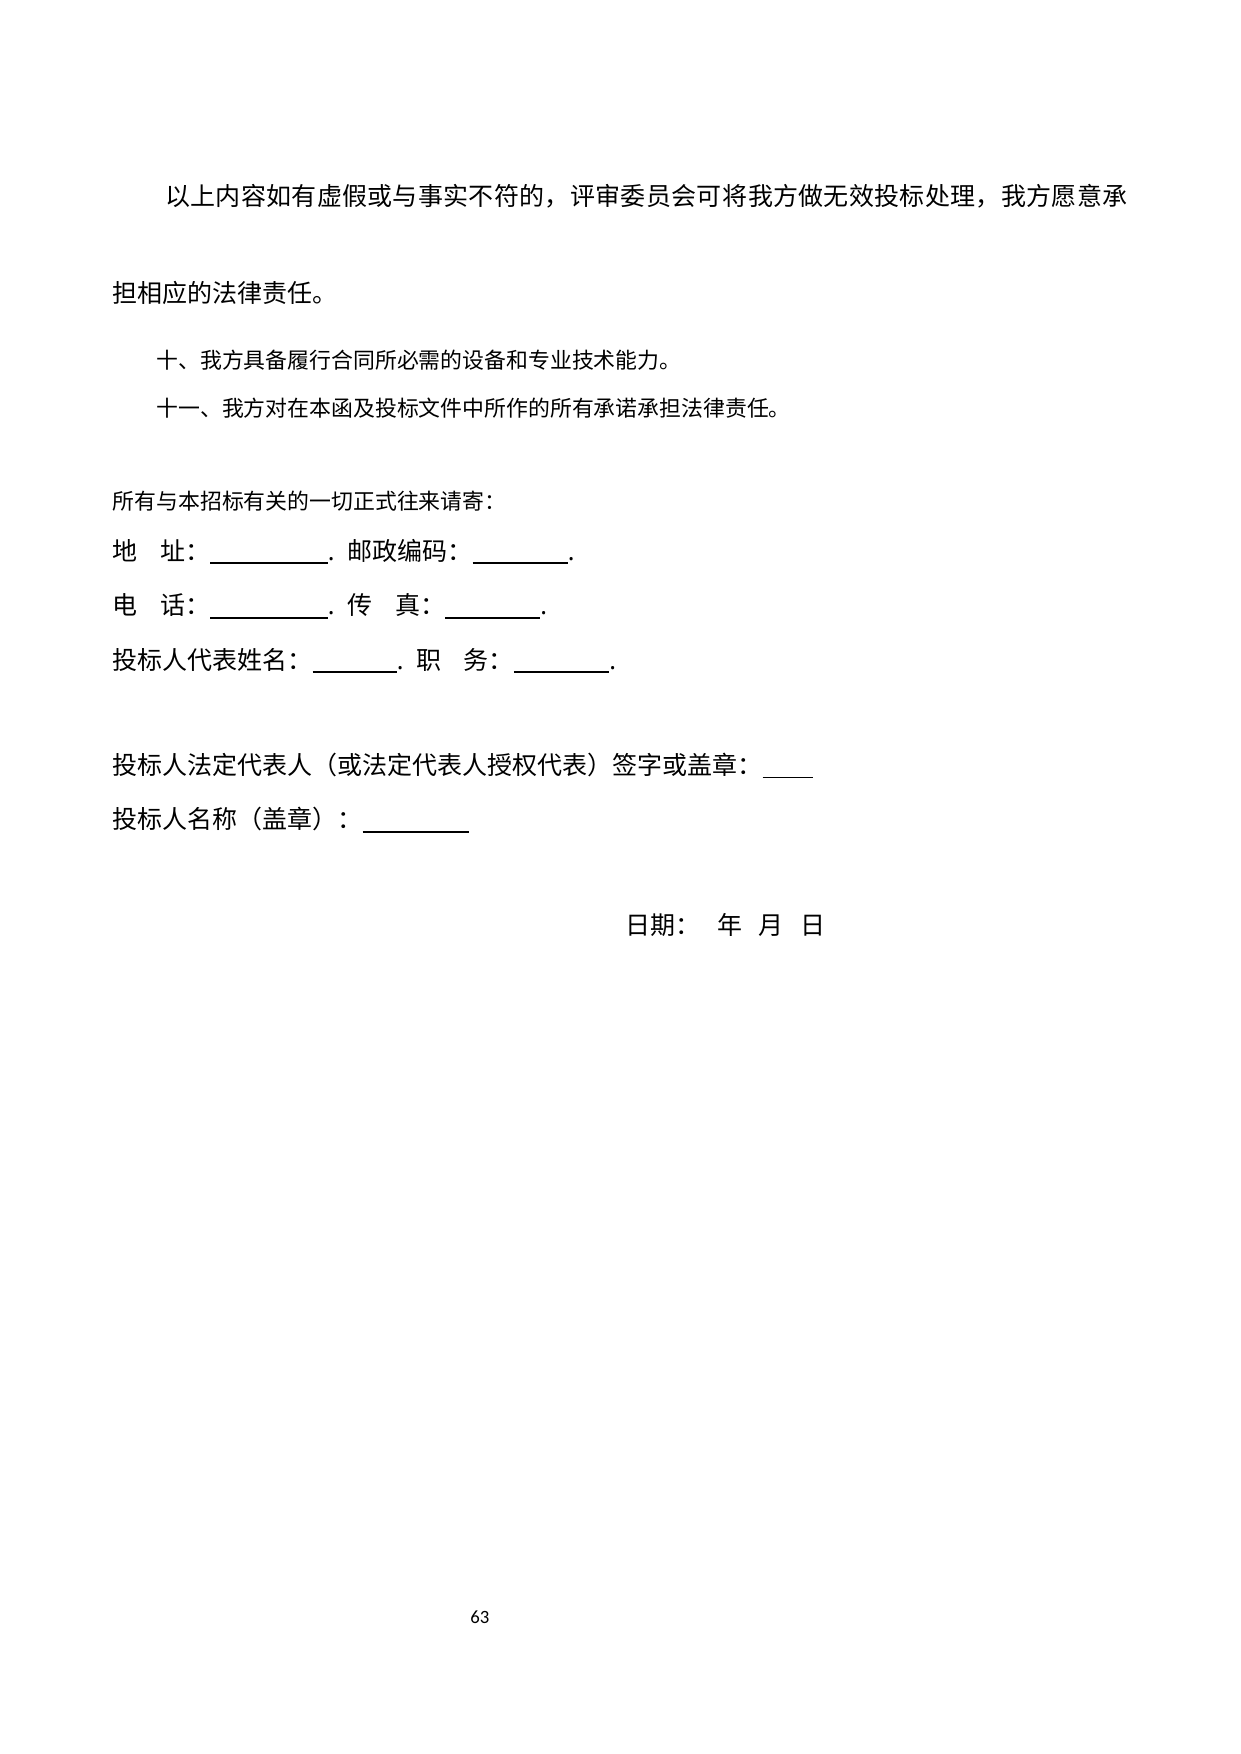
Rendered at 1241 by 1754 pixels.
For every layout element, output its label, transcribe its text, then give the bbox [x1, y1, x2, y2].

text 十、我方具备履行合同所必需的设备和专业技术能力。 [112, 343, 1128, 375]
text 日期： 年 月 日 [112, 905, 1128, 942]
text 地 址： . 邮政编码： . [112, 531, 1128, 568]
text 以上内容如有虚假或与事实不符的，评审委员会可将我方做无效投标处理，我方愿意承担相应的法律责任。 [112, 162, 1128, 324]
text 投标人代表姓名： . 职 务： . [112, 640, 1128, 676]
text 十一、我方对在本函及投标文件中所作的所有承诺承担法律责任。 [112, 391, 1128, 423]
text 所有与本招标有关的一切正式往来请寄： [112, 484, 1128, 516]
text 电 话： . 传 真： . [112, 586, 1128, 622]
text 投标人名称（盖章）： [112, 800, 1128, 836]
text 投标人法定代表人（或法定代表人授权代表）签字或盖章： [112, 746, 1128, 782]
